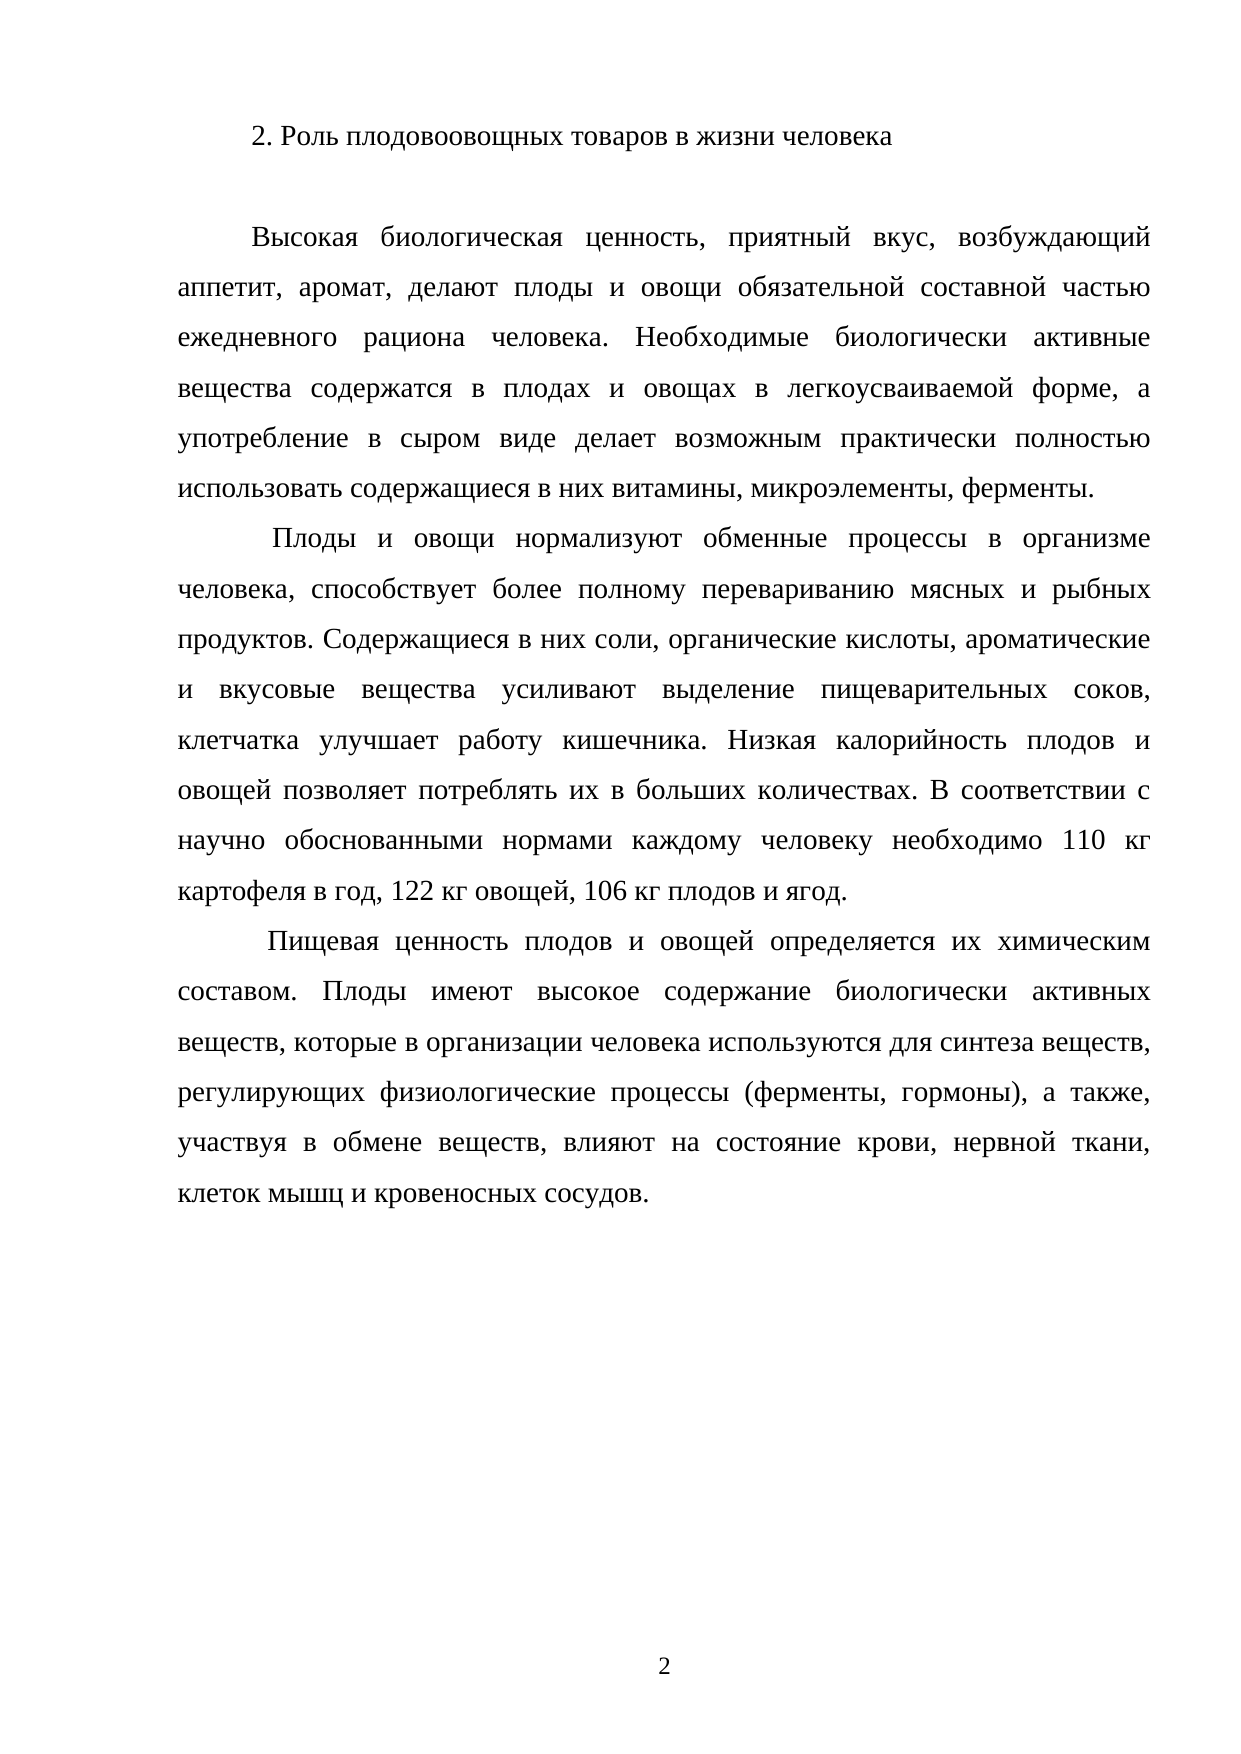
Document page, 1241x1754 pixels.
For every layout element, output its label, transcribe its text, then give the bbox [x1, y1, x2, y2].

text Высокая биологическая ценность, приятный вкус, возбуждающий аппетит, аромат, делают плоды и овощи обязательной составной частью ежедневного рациона человека. Необходимые биологически активные вещества содержатся в плодах и овощах в легкоусваиваемой форме, а употребление в сыром виде делает возможным практически полностью использовать содержащиеся в них витамины, микроэлементы, ферменты. [177, 219, 1152, 504]
text 2. Роль плодовоовощных товаров в жизни человека [177, 118, 1152, 152]
text Пищевая ценность плодов и овощей определяется их химическим составом. Плоды имеют высокое содержание биологически активных веществ, которые в организации человека используются для синтеза веществ, регулирующих физиологические процессы (ферменты, гормоны), а также, участвуя в обмене веществ, влияют на состояние крови, нервной ткани, клеток мышц и кровеносных сосудов. [177, 923, 1152, 1208]
text Плоды и овощи нормализуют обменные процессы в организме человека, способствует более полному перевариванию мясных и рыбных продуктов. Содержащиеся в них соли, органические кислоты, ароматические и вкусовые вещества усиливают выделение пищеварительных соков, клетчатка улучшает работу кишечника. Низкая калорийность плодов и овощей позволяет потреблять их в больших количествах. В соответствии с научно обоснованными нормами каждому человеку необходимо картофеля в год, овощей, плодов и ягод. [177, 521, 1152, 906]
